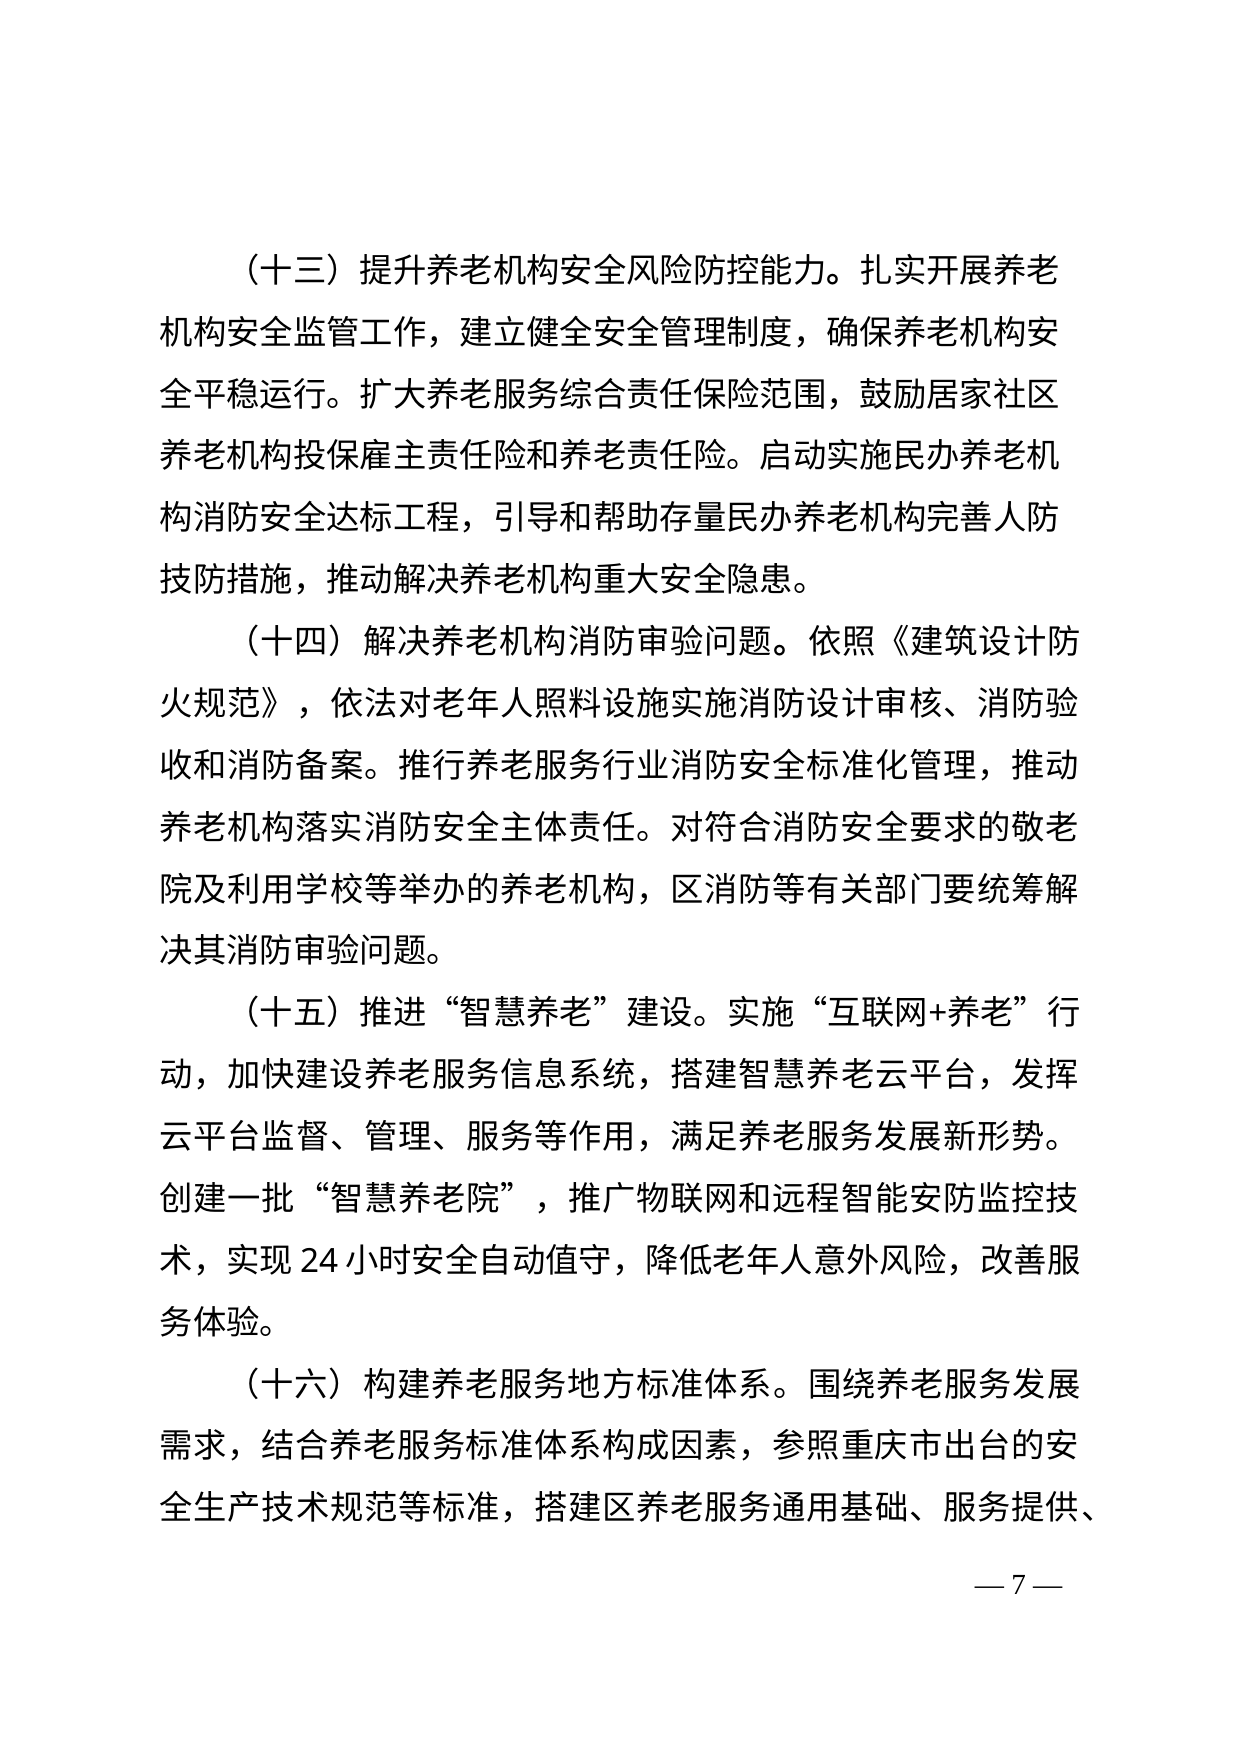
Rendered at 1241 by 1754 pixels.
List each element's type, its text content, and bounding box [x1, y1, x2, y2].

text （十五）推进“智慧养老”建设。实施“互联网+养老”行动，加快建设养老服务信息系统，搭建智慧养老云平台，发挥云平台监督、管理、服务等作用，满足养老服务发展新形势。创建一批“智慧养老院”，推广物联网和远程智能安防监控技术，实现24小时安全自动值守，降低老年人意外风险，改善服务体验。 [159, 975, 1081, 1347]
text （十三）提升养老机构安全风险防控能力。扎实开展养老机构安全监管工作，建立健全安全管理制度，确保养老机构安全平稳运行。扩大养老服务综合责任保险范围，鼓励居家社区养老机构投保雇主责任险和养老责任险。启动实施民办养老机构消防安全达标工程，引导和帮助存量民办养老机构完善人防技防措施，推动解决养老机构重大安全隐患。 [159, 233, 1081, 604]
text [159, 1347, 1081, 1532]
text （十四）解决养老机构消防审验问题。依照《建筑设计防火规范》，依法对老年人照料设施实施消防设计审核、消防验收和消防备案。推行养老服务行业消防安全标准化管理，推动养老机构落实消防安全主体责任。对符合消防安全要求的敬老院及利用学校等举办的养老机构，区消防等有关部门要统筹解决其消防审验问题。 [159, 604, 1081, 975]
